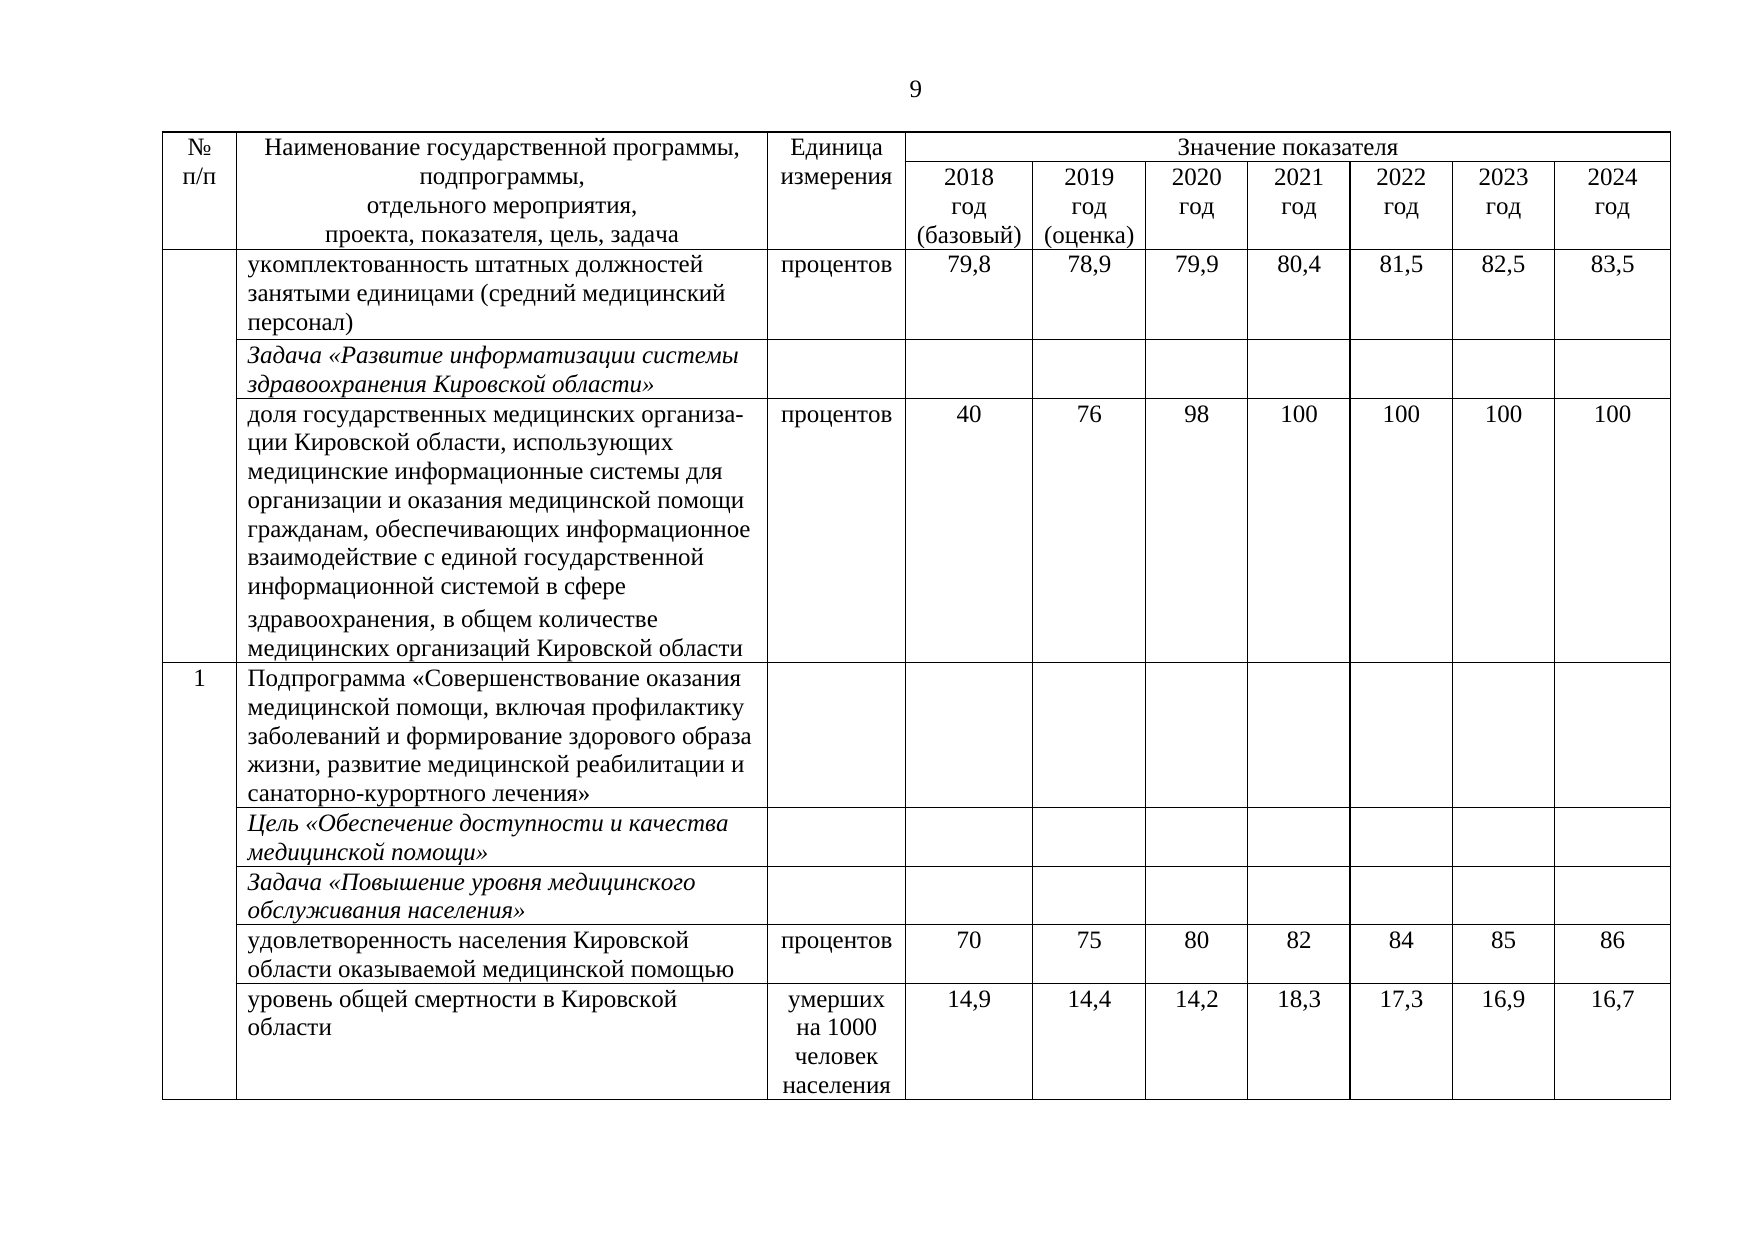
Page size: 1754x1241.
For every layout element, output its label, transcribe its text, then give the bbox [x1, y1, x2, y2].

table_cell уровень общей смертности в Кировской области [237, 984, 767, 1099]
table_cell [1146, 340, 1247, 398]
table_cell 83,5 [1555, 250, 1670, 339]
table_cell 85 [1453, 925, 1554, 983]
table_header Наименование государственной программы, подпрограммы, отдельного мероприятия, проекта, показателя, цель, задача [237, 133, 767, 248]
table_cell 17,3 [1351, 984, 1452, 1099]
table_cell [1453, 867, 1554, 924]
table_cell удовлетворенность населения Кировской области оказываемой медицинской помощью [237, 925, 767, 983]
table_cell 70 [906, 925, 1032, 983]
table_cell 76 [1033, 399, 1145, 662]
table_cell 1 [163, 663, 236, 1099]
table_cell [1555, 340, 1670, 398]
table_cell [1033, 867, 1145, 924]
table_cell 14,9 [906, 984, 1032, 1099]
table_cell Цель «Обеспечение доступности и качества медицинской помощи» [237, 808, 767, 866]
table_cell 82 [1248, 925, 1349, 983]
table_cell 98 [1146, 399, 1247, 662]
table_cell [906, 340, 1032, 398]
table_cell [1248, 663, 1349, 807]
table_cell укомплектованность штатных должностей занятыми единицами (средний медицинский персонал) [237, 250, 767, 339]
table_cell доля государственных медицинских организа- ции Кировской области, использующих медицинские информационные системы для организации и оказания медицинской помощи гражданам, обеспечивающих информационное взаимодействие с единой государственной информационной системой в сфере здравоохранения, в общем количестве медицинских организаций Кировской области [237, 399, 767, 662]
table_cell Задача «Повышение уровня медицинского обслуживания населения» [237, 867, 767, 924]
table_cell [1248, 867, 1349, 924]
table_cell 40 [906, 399, 1032, 662]
table_cell [1248, 340, 1349, 398]
table_cell 82,5 [1453, 250, 1554, 339]
table_cell 2018 год (базовый) [906, 162, 1032, 248]
table_cell 80 [1146, 925, 1247, 983]
table_cell [1351, 340, 1452, 398]
table_cell 80,4 [1248, 250, 1349, 339]
table_header Единица измерения [768, 133, 905, 248]
table_cell 78,9 [1033, 250, 1145, 339]
table_cell 79,9 [1146, 250, 1247, 339]
table_cell процентов [768, 399, 905, 662]
table_cell [1453, 663, 1554, 807]
table_cell 86 [1555, 925, 1670, 983]
table_cell [1146, 663, 1247, 807]
table_cell 100 [1351, 399, 1452, 662]
table_cell [1555, 663, 1670, 807]
table_cell [1033, 340, 1145, 398]
table_cell 75 [1033, 925, 1145, 983]
table_cell 81,5 [1351, 250, 1452, 339]
table_cell [1033, 808, 1145, 866]
table_cell [906, 663, 1032, 807]
table_cell 2021 год [1248, 162, 1349, 248]
table_header № п/п [163, 133, 236, 248]
table_cell 18,3 [1248, 984, 1349, 1099]
table_cell Задача «Развитие информатизации системы здравоохранения Кировской области» [237, 340, 767, 398]
table_cell [768, 340, 905, 398]
table_cell 84 [1351, 925, 1452, 983]
table_cell 16,9 [1453, 984, 1554, 1099]
table_cell [1248, 808, 1349, 866]
table_cell [1453, 808, 1554, 866]
table_cell [1146, 808, 1247, 866]
table_cell [1351, 808, 1452, 866]
table_cell 79,8 [906, 250, 1032, 339]
table_cell [1351, 867, 1452, 924]
table_cell Подпрограмма «Совершенствование оказания медицинской помощи, включая профилактику заболеваний и формирование здорового образа жизни, развитие медицинской реабилитации и санаторно-курортного лечения» [237, 663, 767, 807]
table_cell 2020 год [1146, 162, 1247, 248]
table_cell [1555, 867, 1670, 924]
table_cell [906, 867, 1032, 924]
table_cell [768, 808, 905, 866]
table_cell 2024 год [1555, 162, 1670, 248]
table_cell 14,4 [1033, 984, 1145, 1099]
table_cell 100 [1248, 399, 1349, 662]
table_cell умерших на 1000 человек населения [768, 984, 905, 1099]
table_header Значение показателя [906, 133, 1670, 161]
table_cell [1351, 663, 1452, 807]
table_cell [1555, 808, 1670, 866]
table_cell 2022 год [1351, 162, 1452, 248]
table_cell 100 [1555, 399, 1670, 662]
table_cell 16,7 [1555, 984, 1670, 1099]
table_cell [768, 663, 905, 807]
table_cell [1146, 867, 1247, 924]
table_cell процентов [768, 250, 905, 339]
table_cell 2023 год [1453, 162, 1554, 248]
table_cell 2019 год (оценка) [1033, 162, 1145, 248]
table_cell [1033, 663, 1145, 807]
table_cell процентов [768, 925, 905, 983]
table_cell [1453, 340, 1554, 398]
table_cell 14,2 [1146, 984, 1247, 1099]
table_cell 100 [1453, 399, 1554, 662]
table_cell [768, 867, 905, 924]
table_cell [163, 250, 236, 662]
table_cell [906, 808, 1032, 866]
